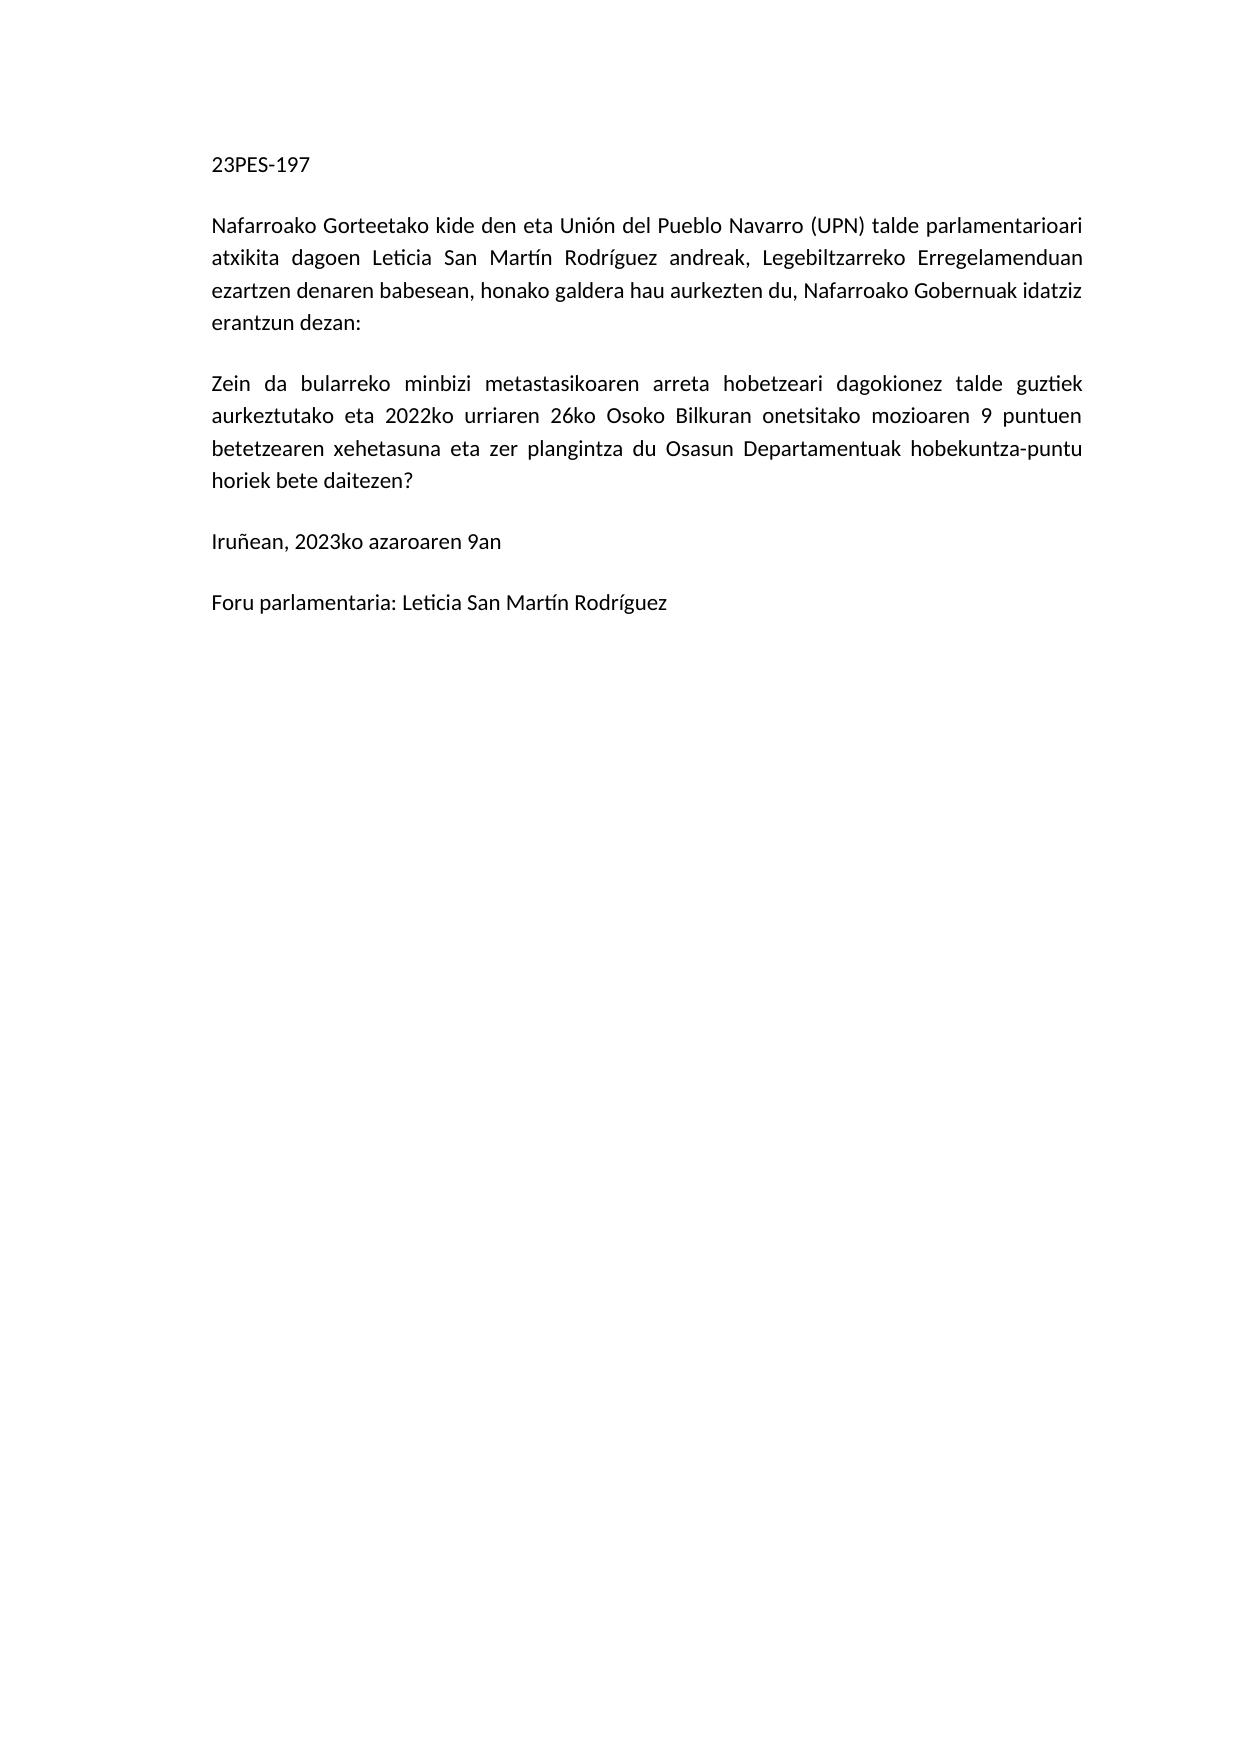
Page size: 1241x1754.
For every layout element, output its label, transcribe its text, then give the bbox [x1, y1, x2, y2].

text Iruñean, 2023ko azaroaren 9an [138, 527, 1083, 555]
text Nafarroako Gorteetako kide den eta Unión del Pueblo Navarro (UPN) talde parlamentarioari atxikita dagoen Leticia San Martín Rodríguez andreak, Legebiltzarreko Erregelamenduan ezartzen denaren babesean, honako galdera hau aurkezten du, Nafarroako Gobernuak idatziz erantzun dezan: [211, 211, 1084, 336]
text Foru parlamentaria: Leticia San Martín Rodríguez [138, 588, 1083, 617]
text 23PES-197 [138, 150, 1083, 178]
text Zein da bularreko minbizi metastasikoaren arreta hobetzeari dagokionez talde guztiek aurkeztutako eta 2022ko urriaren 26ko Osoko Bilkuran onetsitako mozioaren 9 puntuen betetzearen xehetasuna eta zer plangintza du Osasun Departamentuak hobekuntza-puntu horiek bete daitezen? [211, 369, 1084, 494]
